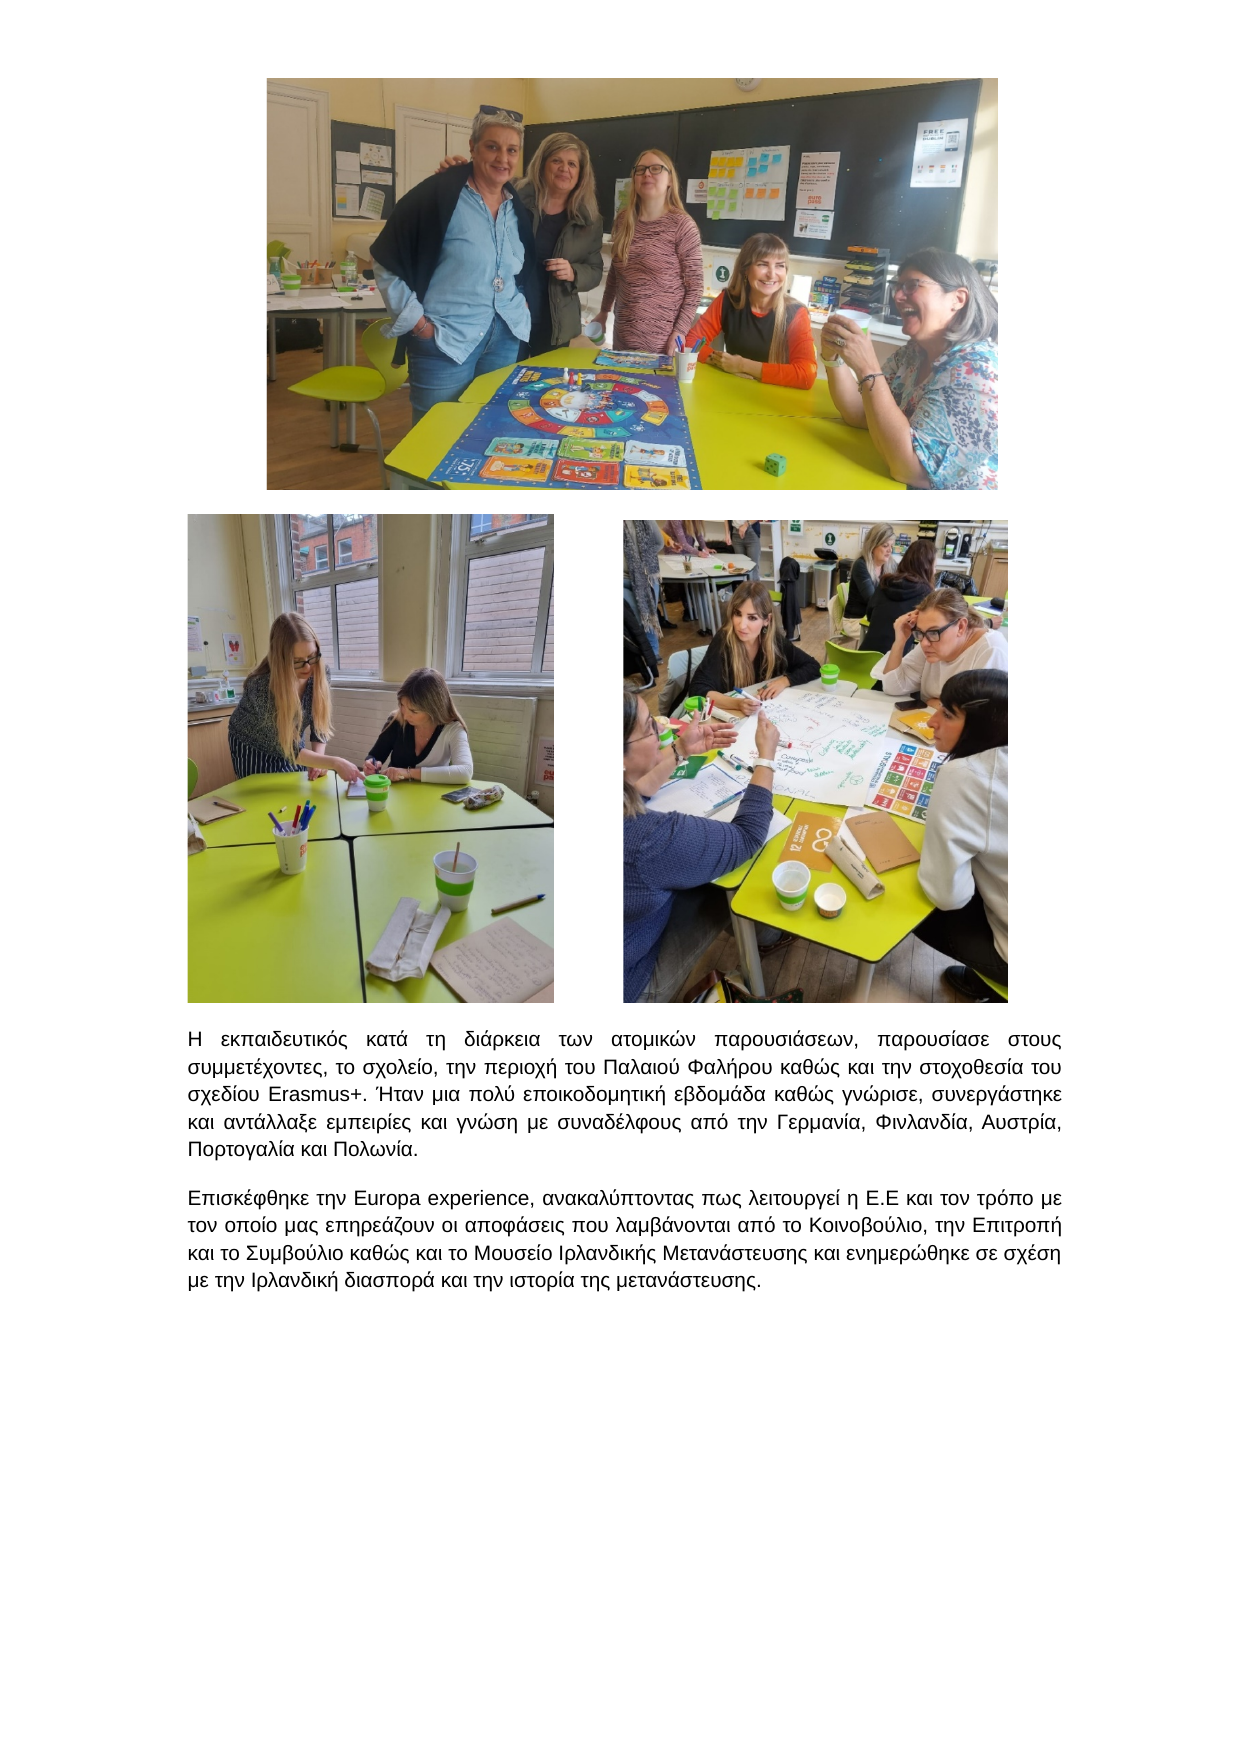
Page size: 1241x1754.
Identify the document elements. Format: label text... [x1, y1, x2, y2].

picture [623, 520, 1008, 1003]
text Επισκέφθηκε την Europa experience, ανακαλύπτοντας πως λειτουργεί η Ε.Ε και τον τρόπο με τον οποίο μας επηρεάζουν οι αποφάσεις που λαμβάνονται από το Κοινοβούλιο, την Επιτροπή και το Συμβούλιο καθώς και το Μουσείο Ιρλανδικής Μετανάστευσης και ενημερώθηκε σε σχέση με την Ιρλανδική διασπορά και την ιστορία της μετανάστευσης. [187, 1186, 1063, 1292]
picture [268, 78, 998, 490]
text Η εκπαιδευτικός κατά τη διάρκεια των ατομικών παρουσιάσεων, παρουσίασε στους συμμετέχοντες, το σχολείο, την περιοχή του Παλαιού Φαλήρου καθώς και την στοχοθεσία του σχεδίου Erasmus+. Ήταν μια πολύ εποικοδομητική εβδομάδα καθώς γνώρισε, συνεργάστηκε και αντάλλαξε εμπειρίες και γνώση με συναδέλφους από την Γερμανία, Φινλανδία, Αυστρία, Πορτογαλία και Πολωνία. [187, 1027, 1063, 1161]
picture [187, 514, 554, 1003]
